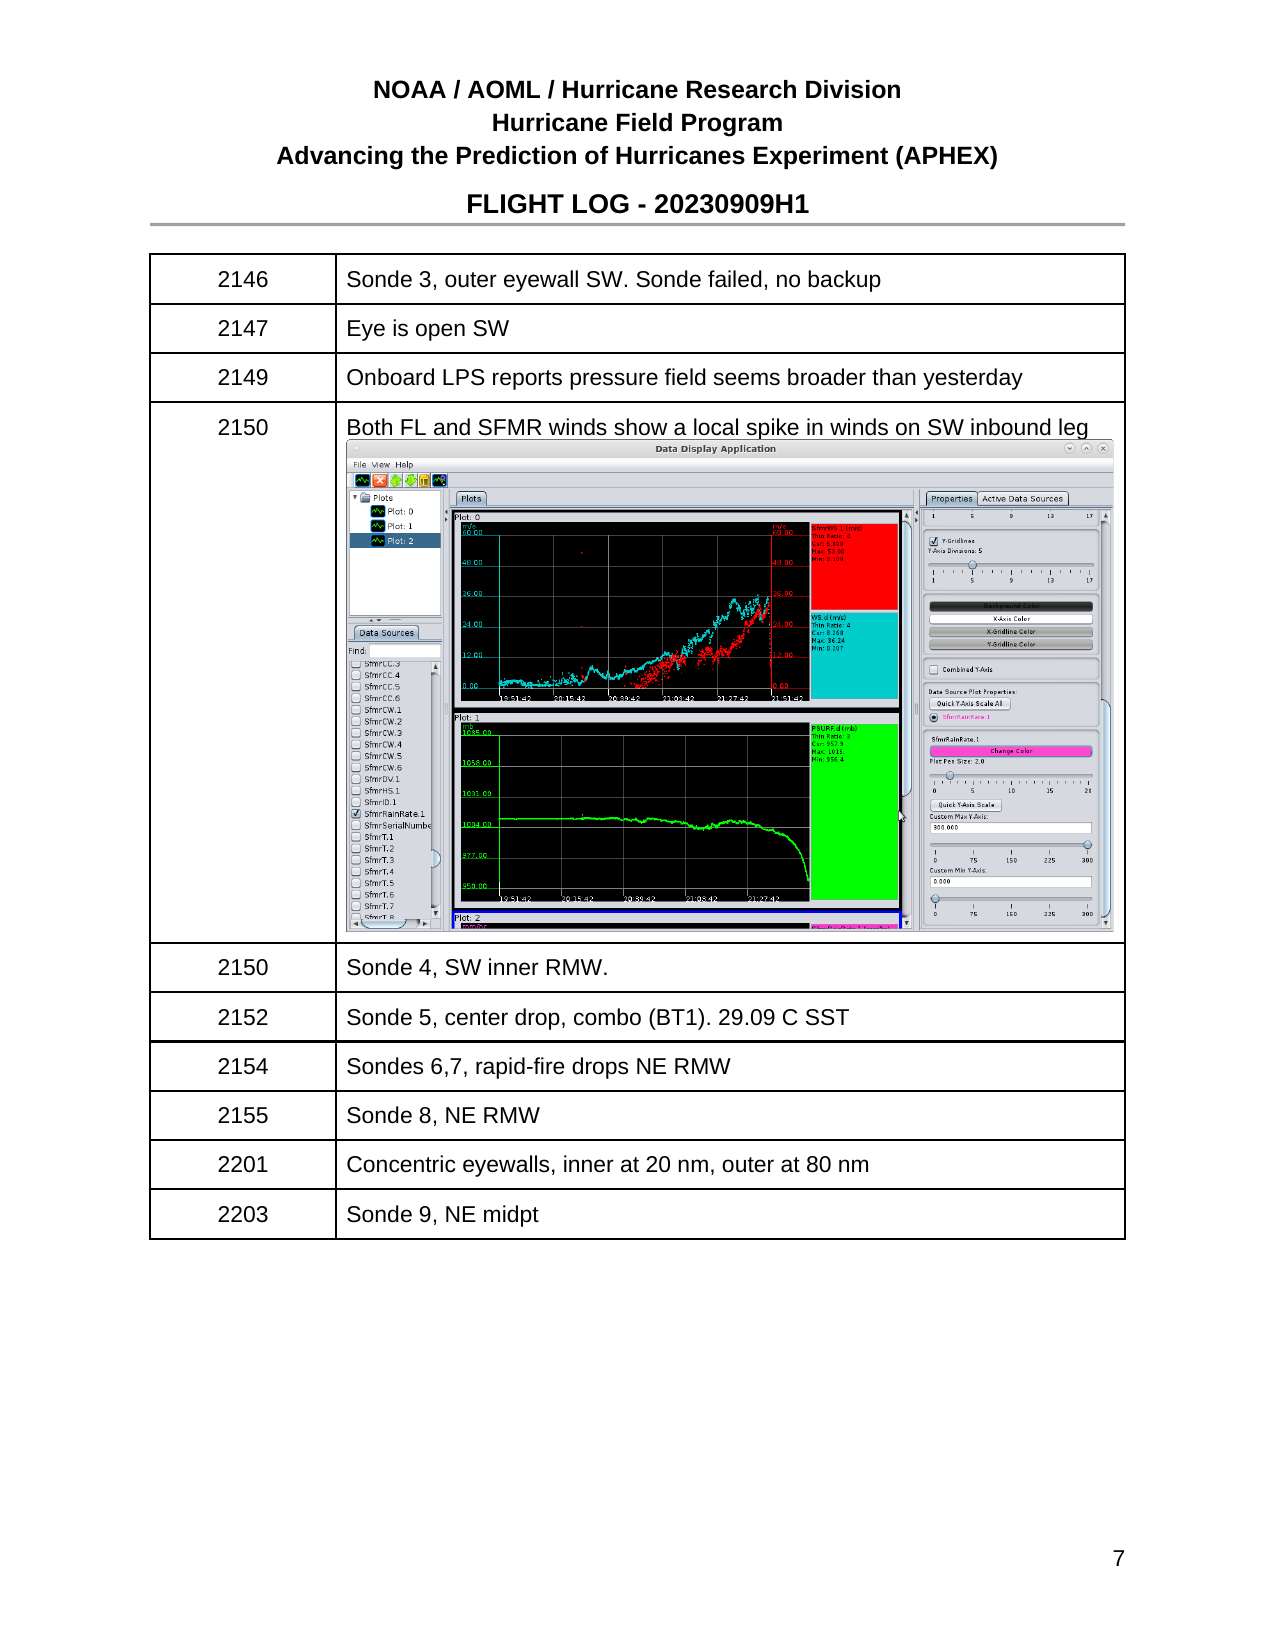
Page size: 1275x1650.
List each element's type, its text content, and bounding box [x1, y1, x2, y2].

table_cell Sonde 9, NE midpt [337, 1190, 1124, 1237]
table_cell Sonde 4, SW inner RMW. [337, 944, 1124, 991]
table_cell Concentric eyewalls, inner at 20 nm, outer at 80 nm [337, 1141, 1124, 1188]
table_cell 2154 [151, 1043, 335, 1090]
table_cell 2201 [151, 1141, 335, 1188]
table_cell Onboard LPS reports pressure field seems broader than yesterday [337, 354, 1124, 401]
table_cell 2155 [151, 1092, 335, 1139]
table_cell 2146 [151, 255, 335, 302]
table_cell Sonde 3, outer eyewall SW. Sonde failed, no backup [337, 255, 1124, 302]
picture [346, 439, 1114, 932]
table_cell Sonde 8, NE RMW [337, 1092, 1124, 1139]
table_cell 2147 [151, 305, 335, 352]
table_cell 2150 [151, 944, 335, 991]
table_cell Eye is open SW [337, 305, 1124, 352]
table_cell 2149 [151, 354, 335, 401]
table_cell Sondes 6,7, rapid-fire drops NE RMW [337, 1043, 1124, 1090]
table_cell 2152 [151, 993, 335, 1040]
table_cell Both FL and SFMR winds show a local spike in winds on SW inbound leg [337, 403, 1124, 942]
table_cell Sonde 5, center drop, combo (BT1). 29.09 C SST [337, 993, 1124, 1040]
table_cell 2150 [151, 403, 335, 942]
table_cell 2203 [151, 1190, 335, 1237]
